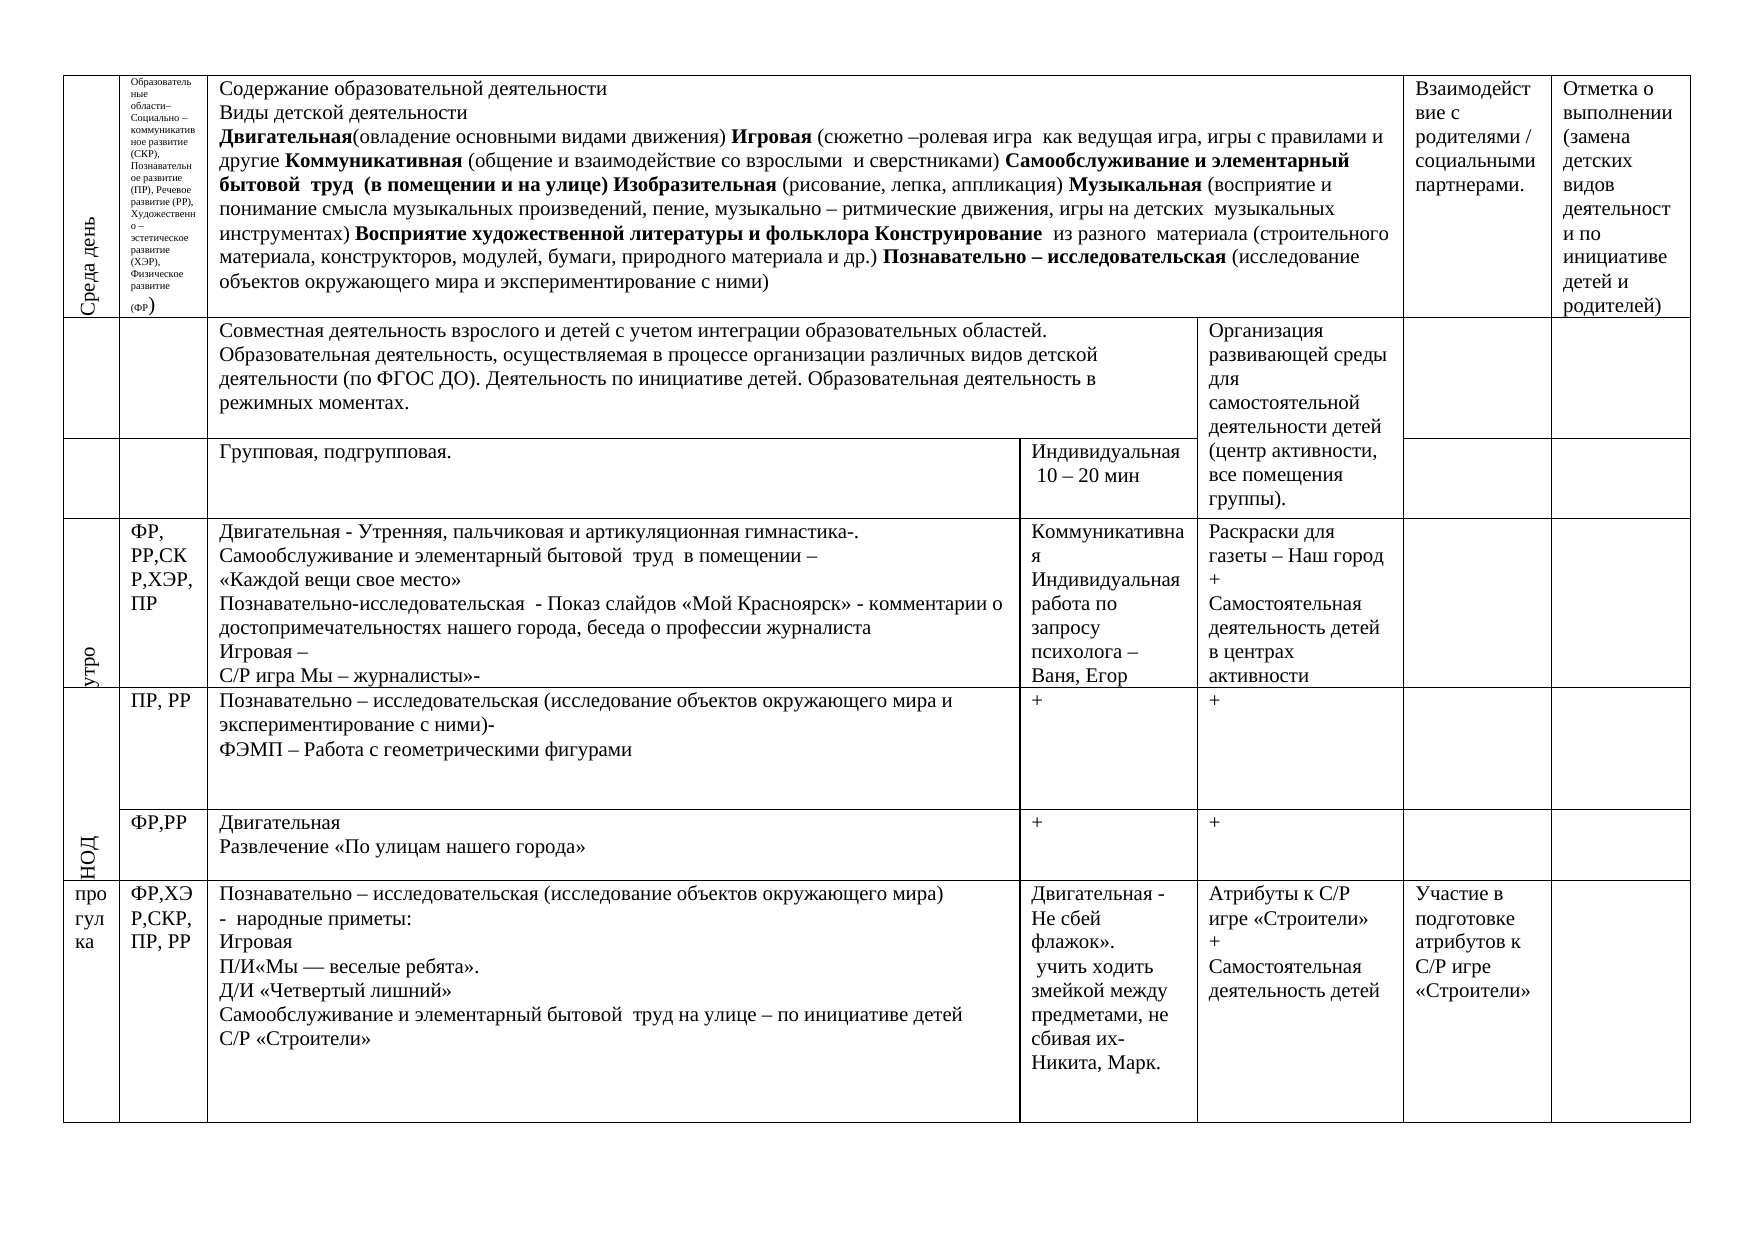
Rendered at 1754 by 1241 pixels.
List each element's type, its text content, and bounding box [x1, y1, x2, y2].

table_cell [120, 318, 207, 438]
table_cell Организация развивающей среды для самостоятельной деятельности детей (центр активности, все помещения группы). [1198, 318, 1403, 518]
table_cell Двигательная - Не сбей флажок». учить ходить змейкой между предметами, не сбивая их- Никита, Марк. [1021, 881, 1197, 1122]
table_cell [1552, 881, 1690, 1122]
table_cell [1404, 688, 1551, 809]
table_header Взаимодействие с родителями / социальными партнерами. [1404, 76, 1551, 317]
table_cell Совместная деятельность взрослого и детей с учетом интеграции образовательных областей. Образовательная деятельность, осуществляемая в процессе организации различных видов детской деятельности (по ФГОС ДО). Деятельность по инициативе детей. Образовательная деятельность в режимных моментах. [208, 318, 1197, 438]
table_header Отметка о выполнении(замена детских видов деятельности по инициативе детей и родителей) [1552, 76, 1690, 317]
table_cell [120, 439, 207, 518]
table_cell + [1198, 688, 1403, 809]
table_cell [1552, 810, 1690, 880]
table_cell Познавательно – исследовательская (исследование объектов окружающего мира и экспериментирование с ними)- ФЭМП – Работа с геометрическими фигурами [208, 688, 1019, 809]
table_cell [1552, 318, 1690, 438]
table_cell [1552, 519, 1690, 687]
table_cell Индивидуальная 10 – 20 мин [1021, 439, 1197, 518]
table_cell Участие в подготовке атрибутов к С/Р игре «Строители» [1404, 881, 1551, 1122]
table_header Образовательные области– Социально – коммуникативное развитие (СКР), Познавательное развитие (ПР), Речевое развитие (РР), Художественно – эстетическое развитие (ХЭР), Физическое развитие (ФР) [120, 76, 207, 317]
table_header Содержание образовательной деятельности Виды детской деятельности Двигательная(овладение основными видами движения) Игровая (сюжетно –ролевая игра как ведущая игра, игры с правилами и другие Коммуникативная (общение и взаимодействие со взрослыми и сверстниками) Самообслуживание и элементарный бытовой труд (в помещении и на улице) Изобразительная (рисование, лепка, аппликация) Музыкальная (восприятие и понимание смысла музыкальных произведений, пение, музыкально – ритмические движения, игры на детских музыкальных инструментах) Восприятие художественной литературы и фольклора Конструирование из разного материала (строительного материала, конструкторов, модулей, бумаги, природного материала и др.) Познавательно – исследовательская (исследование объектов окружающего мира и экспериментирование с ними) [208, 76, 1403, 317]
table_header Среда день [64, 76, 119, 317]
table_cell Атрибуты к С/Р игре «Строители» + Самостоятельная деятельность детей [1198, 881, 1403, 1122]
table_cell + [1021, 688, 1197, 809]
table_cell [1404, 519, 1551, 687]
table_cell + [1198, 810, 1403, 880]
table_cell + [1021, 810, 1197, 880]
table_cell [64, 439, 119, 518]
table_cell прогулка [64, 881, 119, 1122]
table_cell ПР, РР [120, 688, 207, 809]
table_cell ФР, РР,СКР,ХЭР,ПР [120, 519, 207, 687]
table_cell Коммуникативная Индивидуальная работа по запросу психолога – Ваня, Егор [1021, 519, 1197, 687]
table_cell [1404, 439, 1551, 518]
table_cell утро [64, 519, 119, 687]
table_cell [1404, 318, 1551, 438]
table_cell Познавательно – исследовательская (исследование объектов окружающего мира) - народные приметы: Игровая П/И«Мы — веселые ребята». Д/И «Четвертый лишний» Самообслуживание и элементарный бытовой труд на улице – по инициативе детей С/Р «Строители» [208, 881, 1019, 1122]
table_cell [1404, 810, 1551, 880]
table_cell [1552, 439, 1690, 518]
table_cell Двигательная - Утренняя, пальчиковая и артикуляционная гимнастика-. Самообслуживание и элементарный бытовой труд в помещении – «Каждой вещи свое место» Познавательно-исследовательская - Показ слайдов «Мой Красноярск» - комментарии о достопримечательностях нашего города, беседа о профессии журналиста Игровая – С/Р игра Мы – журналисты»- [208, 519, 1019, 687]
table_cell ФР,РР [120, 810, 207, 880]
table_cell [1552, 688, 1690, 809]
table_cell Раскраски для газеты – Наш город + Самостоятельная деятельность детей в центрах активности [1198, 519, 1403, 687]
table_cell Групповая, подгрупповая. [208, 439, 1019, 518]
table_cell [64, 318, 119, 438]
table_cell Двигательная Развлечение «По улицам нашего города» [208, 810, 1019, 880]
table_cell ФР,ХЭР,СКР,ПР, РР [120, 881, 207, 1122]
table_cell НОД [64, 688, 119, 880]
